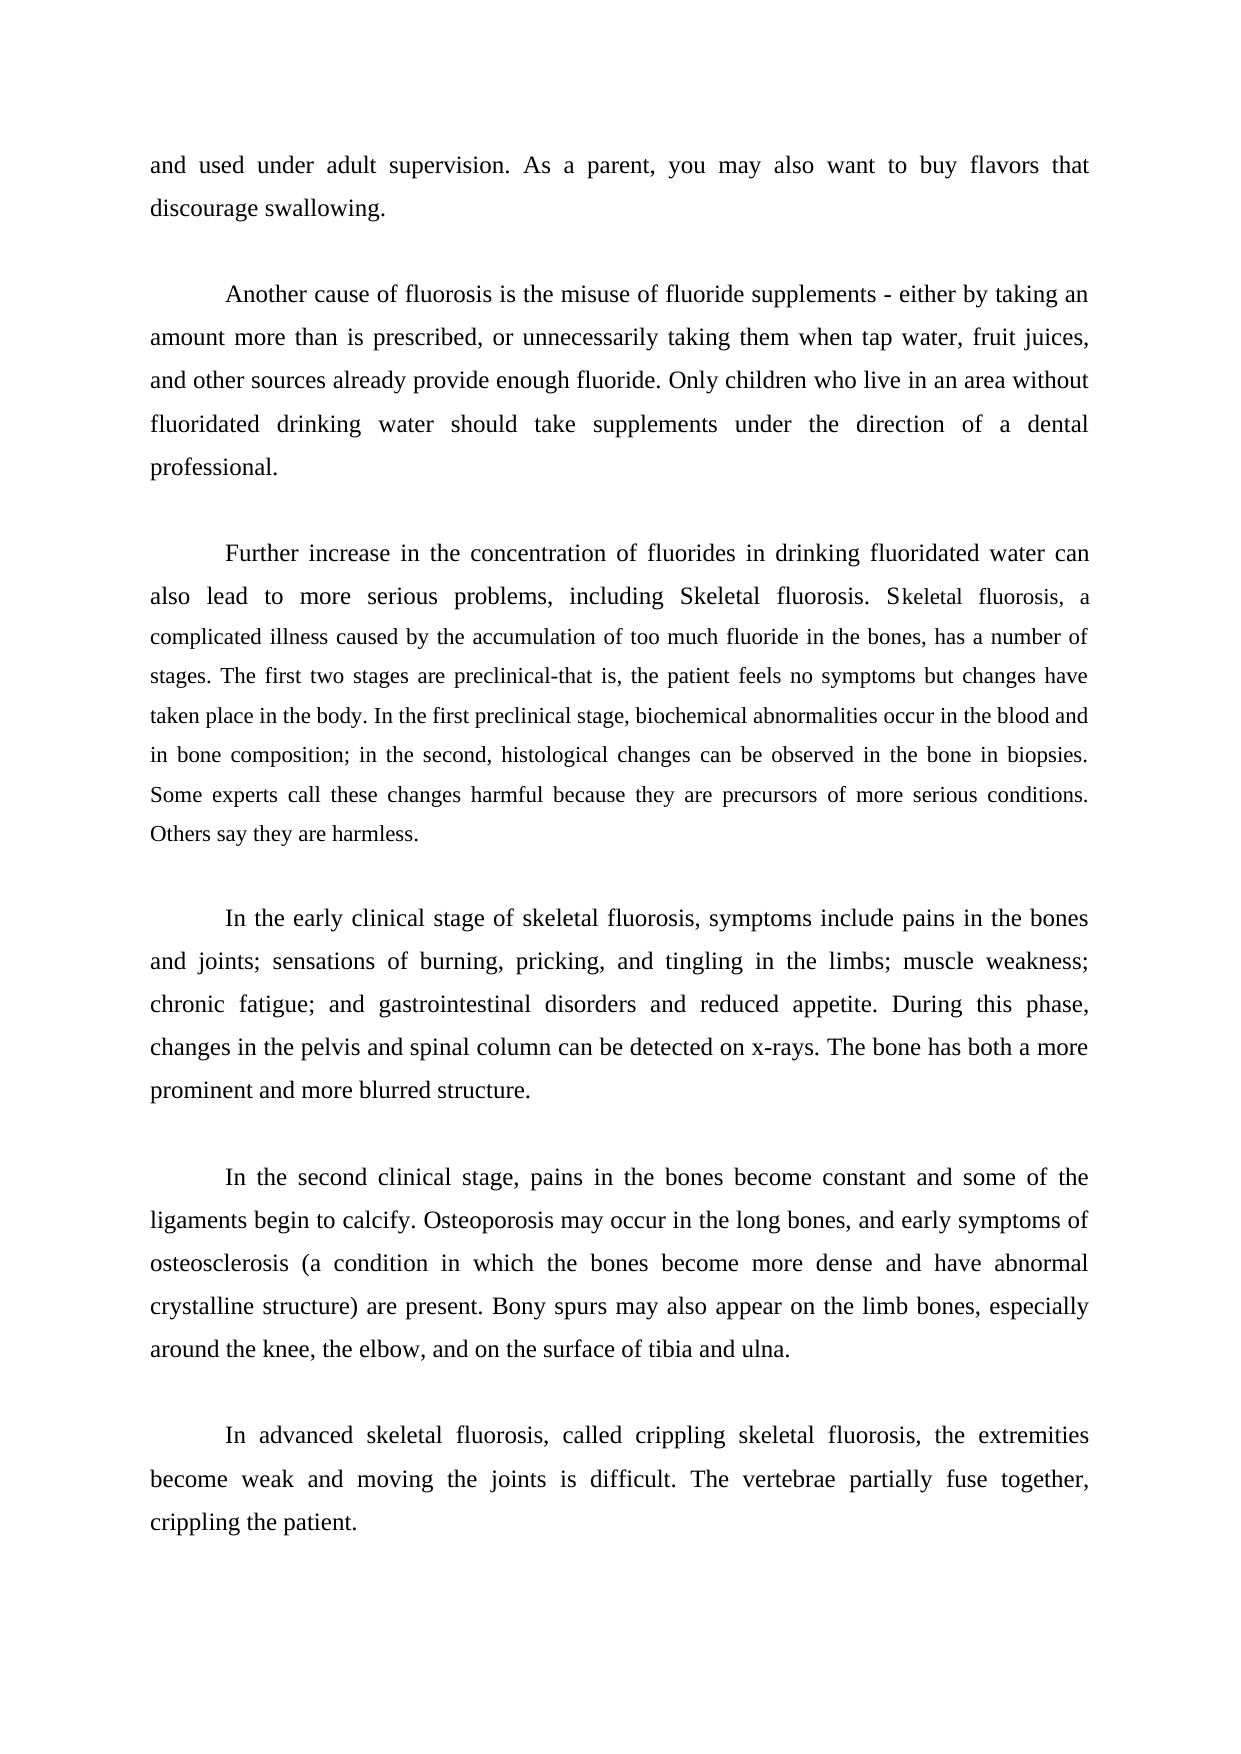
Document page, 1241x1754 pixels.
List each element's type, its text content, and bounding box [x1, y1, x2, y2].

text In the second clinical stage, pains in the bones become constant and some of the ligaments begin to calcify. Osteoporosis may occur in the long bones, and early symptoms of osteosclerosis (a condition in which the bones become more dense and have abnormal crystalline structure) are present. Bony spurs may also appear on the limb bones, especially around the knee, the elbow, and on the surface of tibia and ulna. [150, 1162, 1090, 1363]
text Another cause of fluorosis is the misuse of fluoride supplements - either by taking an amount more than is prescribed, or unnecessarily taking them when tap water, fruit juices, and other sources already provide enough fluoride. Only children who live in an area without fluoridated drinking water should take supplements under the direction of a dental professional. [150, 279, 1090, 481]
text In the early clinical stage of skeletal fluorosis, symptoms include pains in the bones and joints; sensations of burning, pricking, and tingling in the limbs; muscle weakness; chronic fatigue; and gastrointestinal disorders and reduced appetite. During this phase, changes in the pelvis and spinal column can be detected on x-rays. The bone has both a more prominent and more blurred structure. [150, 903, 1090, 1104]
text In advanced skeletal fluorosis, called crippling skeletal fluorosis, the extremities become weak and moving the joints is difficult. The vertebrae partially fuse together, crippling the patient. [150, 1421, 1090, 1536]
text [150, 150, 1090, 222]
text Further increase in the concentration of fluorides in drinking fluoridated water can also lead to more serious problems, including Skeletal fluorosis. Skeletal fluorosis, a complicated illness caused by the accumulation of too much fluoride in the bones, has a number of stages. The first two stages are preclinical-that is, the patient feels no symptoms but changes have taken place in the body. In the first preclinical stage, biochemical abnormalities occur in the blood and in bone composition; in the second, histological changes can be observed in the bone in biopsies. Some experts call these changes harmful because they are precursors of more serious conditions. Others say they are harmless. [150, 538, 1090, 847]
